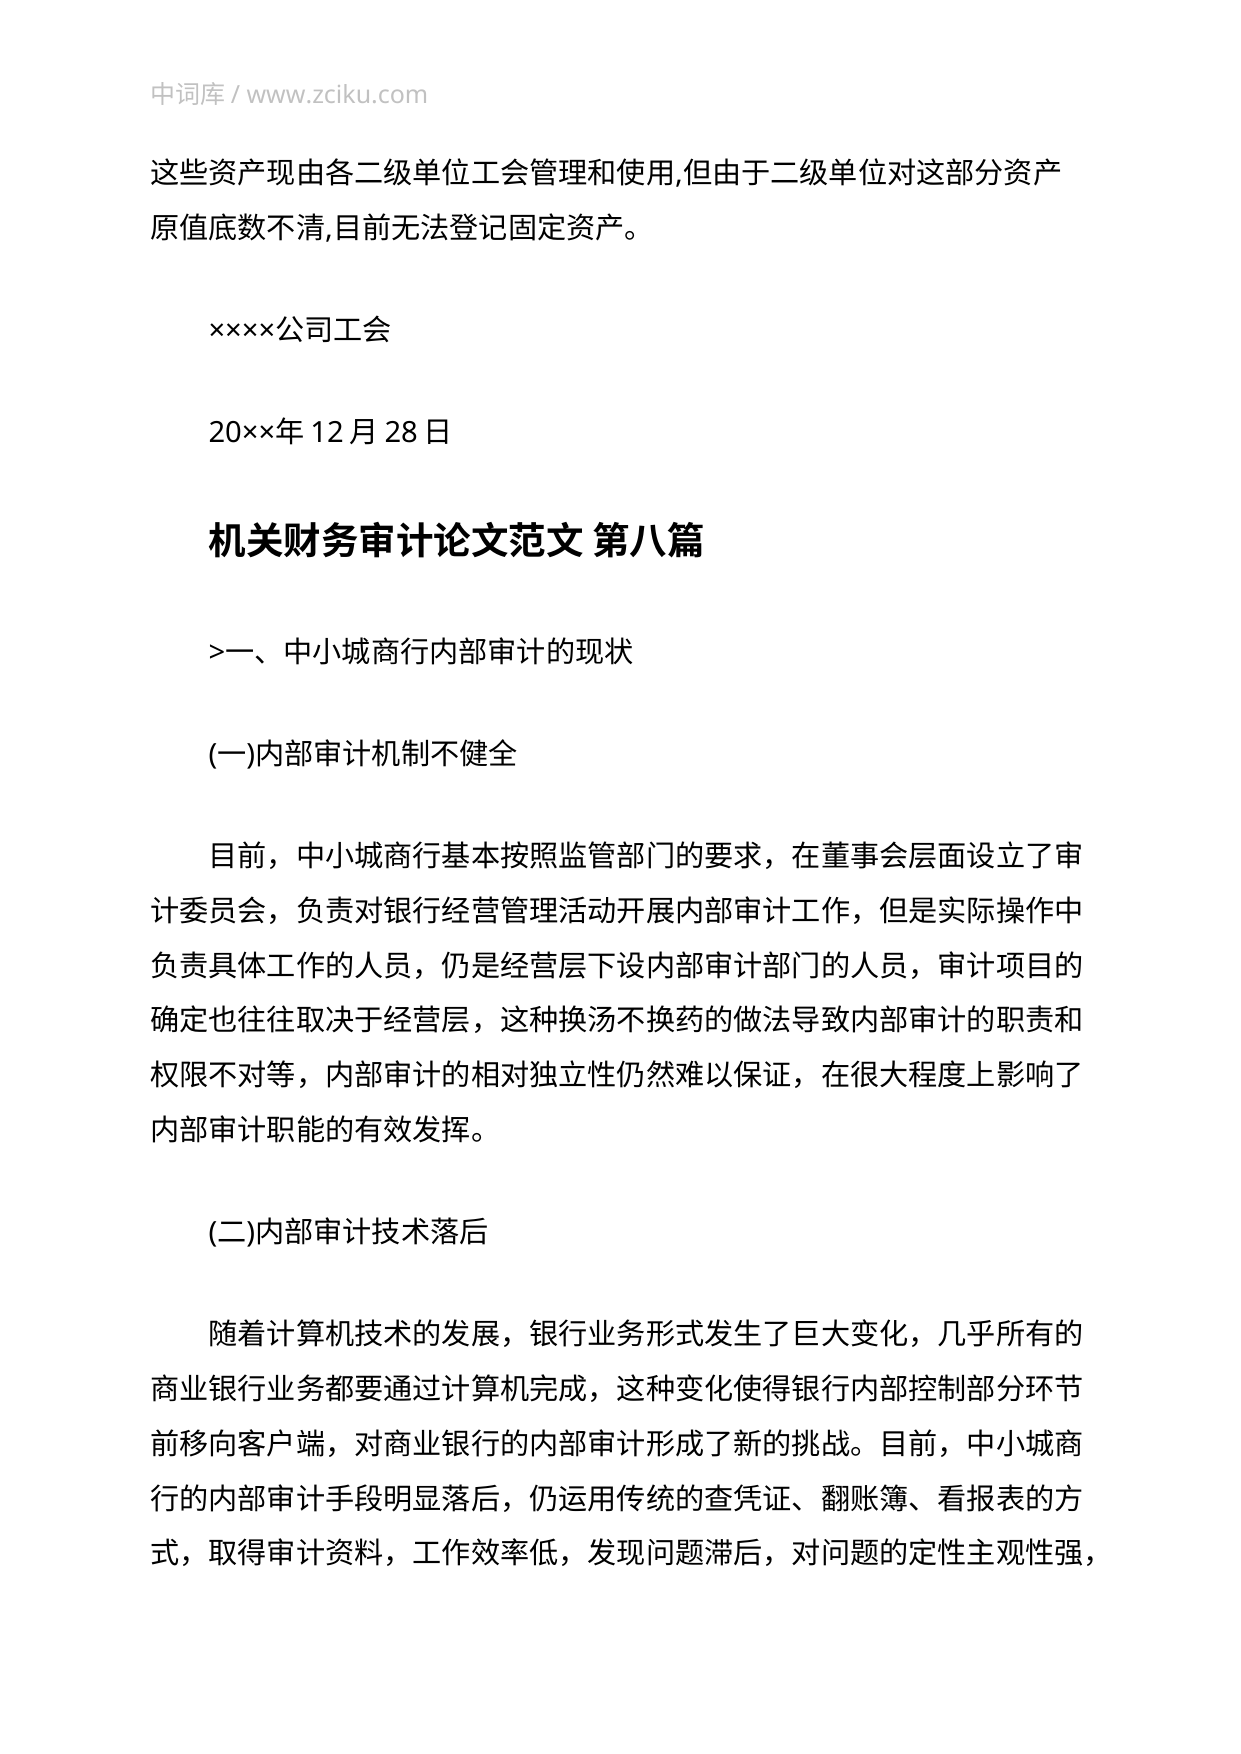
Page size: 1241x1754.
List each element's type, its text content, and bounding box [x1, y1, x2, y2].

text >一、中小城商行内部审计的现状 [150, 628, 1090, 671]
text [150, 1311, 1090, 1572]
text (一)内部审计机制不健全 [150, 730, 1090, 773]
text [150, 150, 1090, 247]
text 目前，中小城商行基本按照监管部门的要求，在董事会层面设立了审计委员会，负责对银行经营管理活动开展内部审计工作，但是实际操作中负责具体工作的人员，仍是经营层下设内部审计部门的人员，审计项目的确定也往往取决于经营层，这种换汤不换药的做法导致内部审计的职责和权限不对等，内部审计的相对独立性仍然难以保证，在很大程度上影响了内部审计职能的有效发挥。 [150, 832, 1090, 1149]
text 20××年12月28日 [150, 409, 1090, 451]
text ××××公司工会 [150, 307, 1090, 349]
text (二)内部审计技术落后 [150, 1208, 1090, 1251]
text 机关财务审计论文范文 第八篇 [150, 511, 1090, 565]
